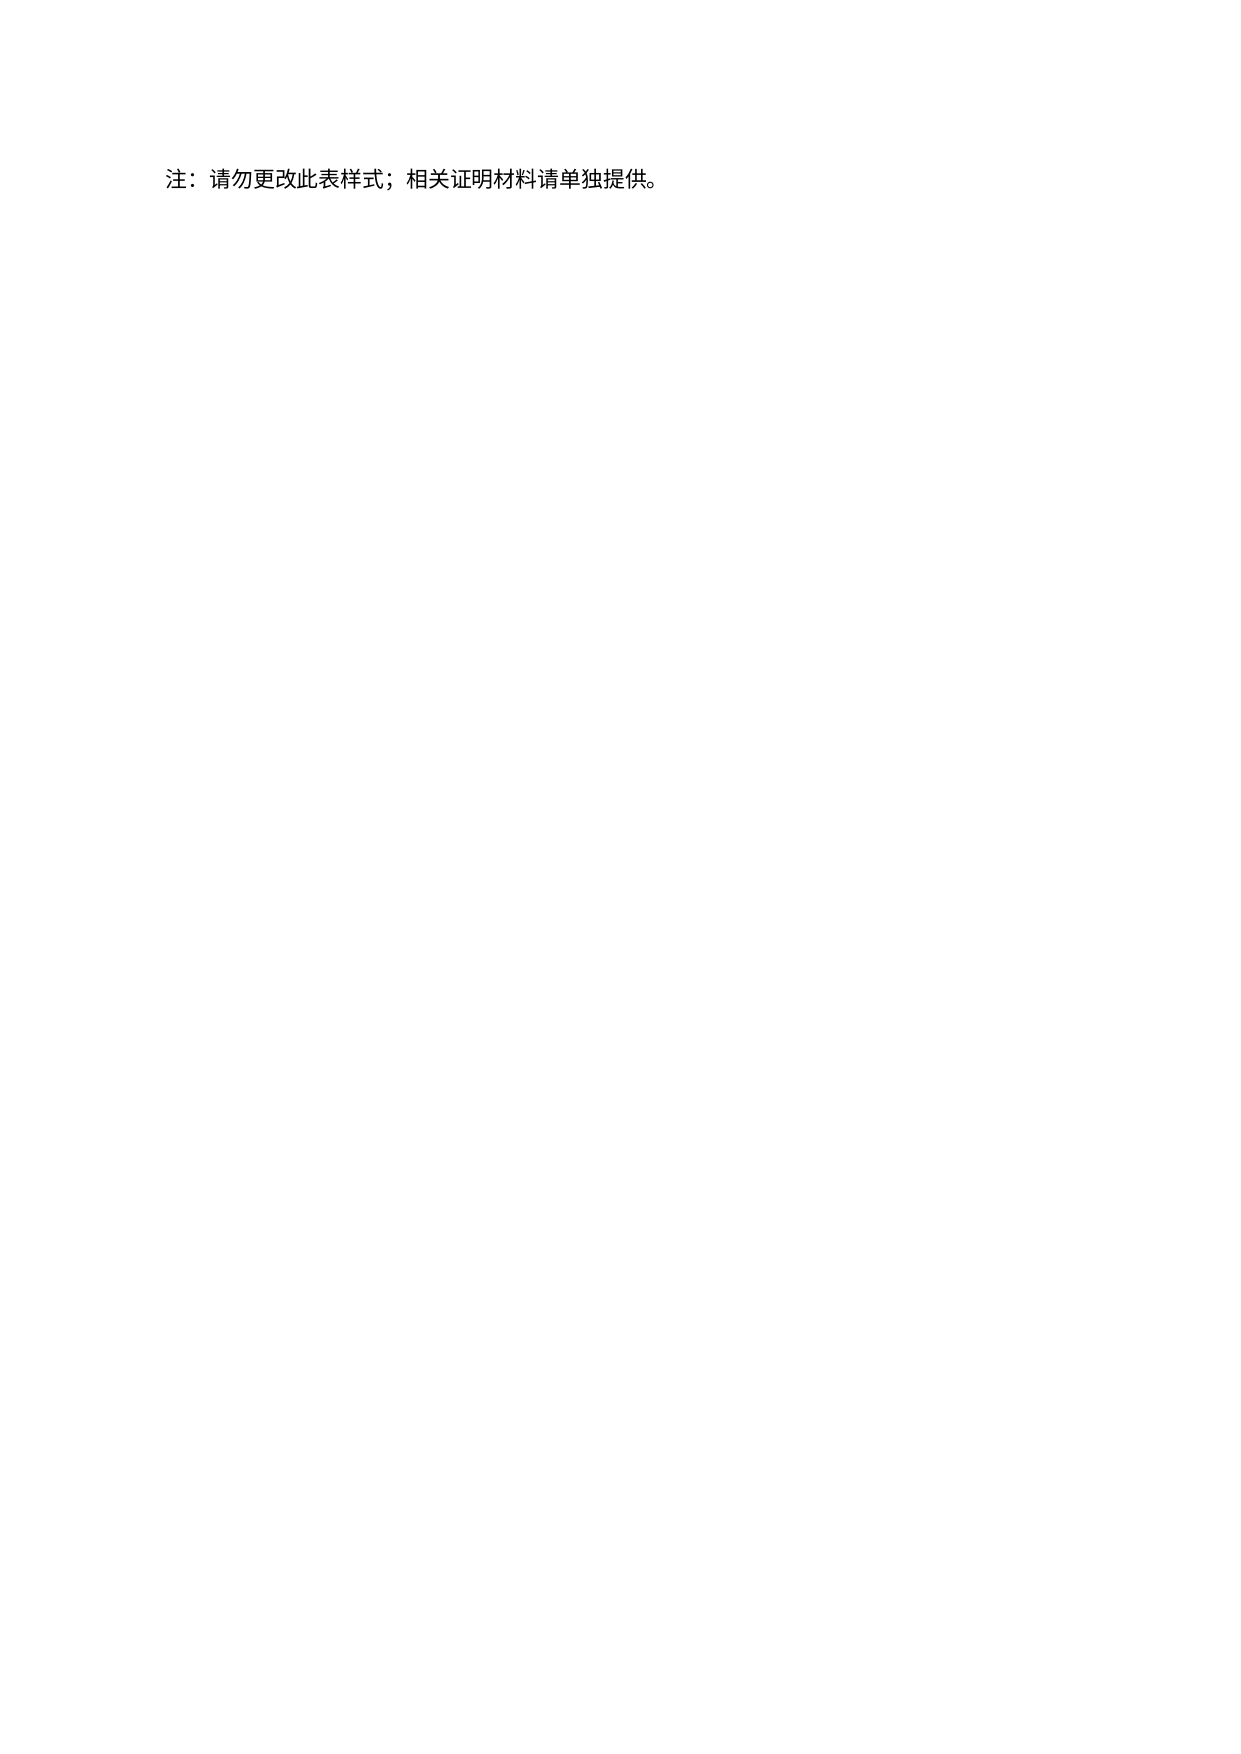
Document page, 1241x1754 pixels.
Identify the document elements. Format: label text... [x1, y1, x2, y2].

text 注：请勿更改此表样式；相关证明材料请单独提供。 [165, 162, 1087, 194]
